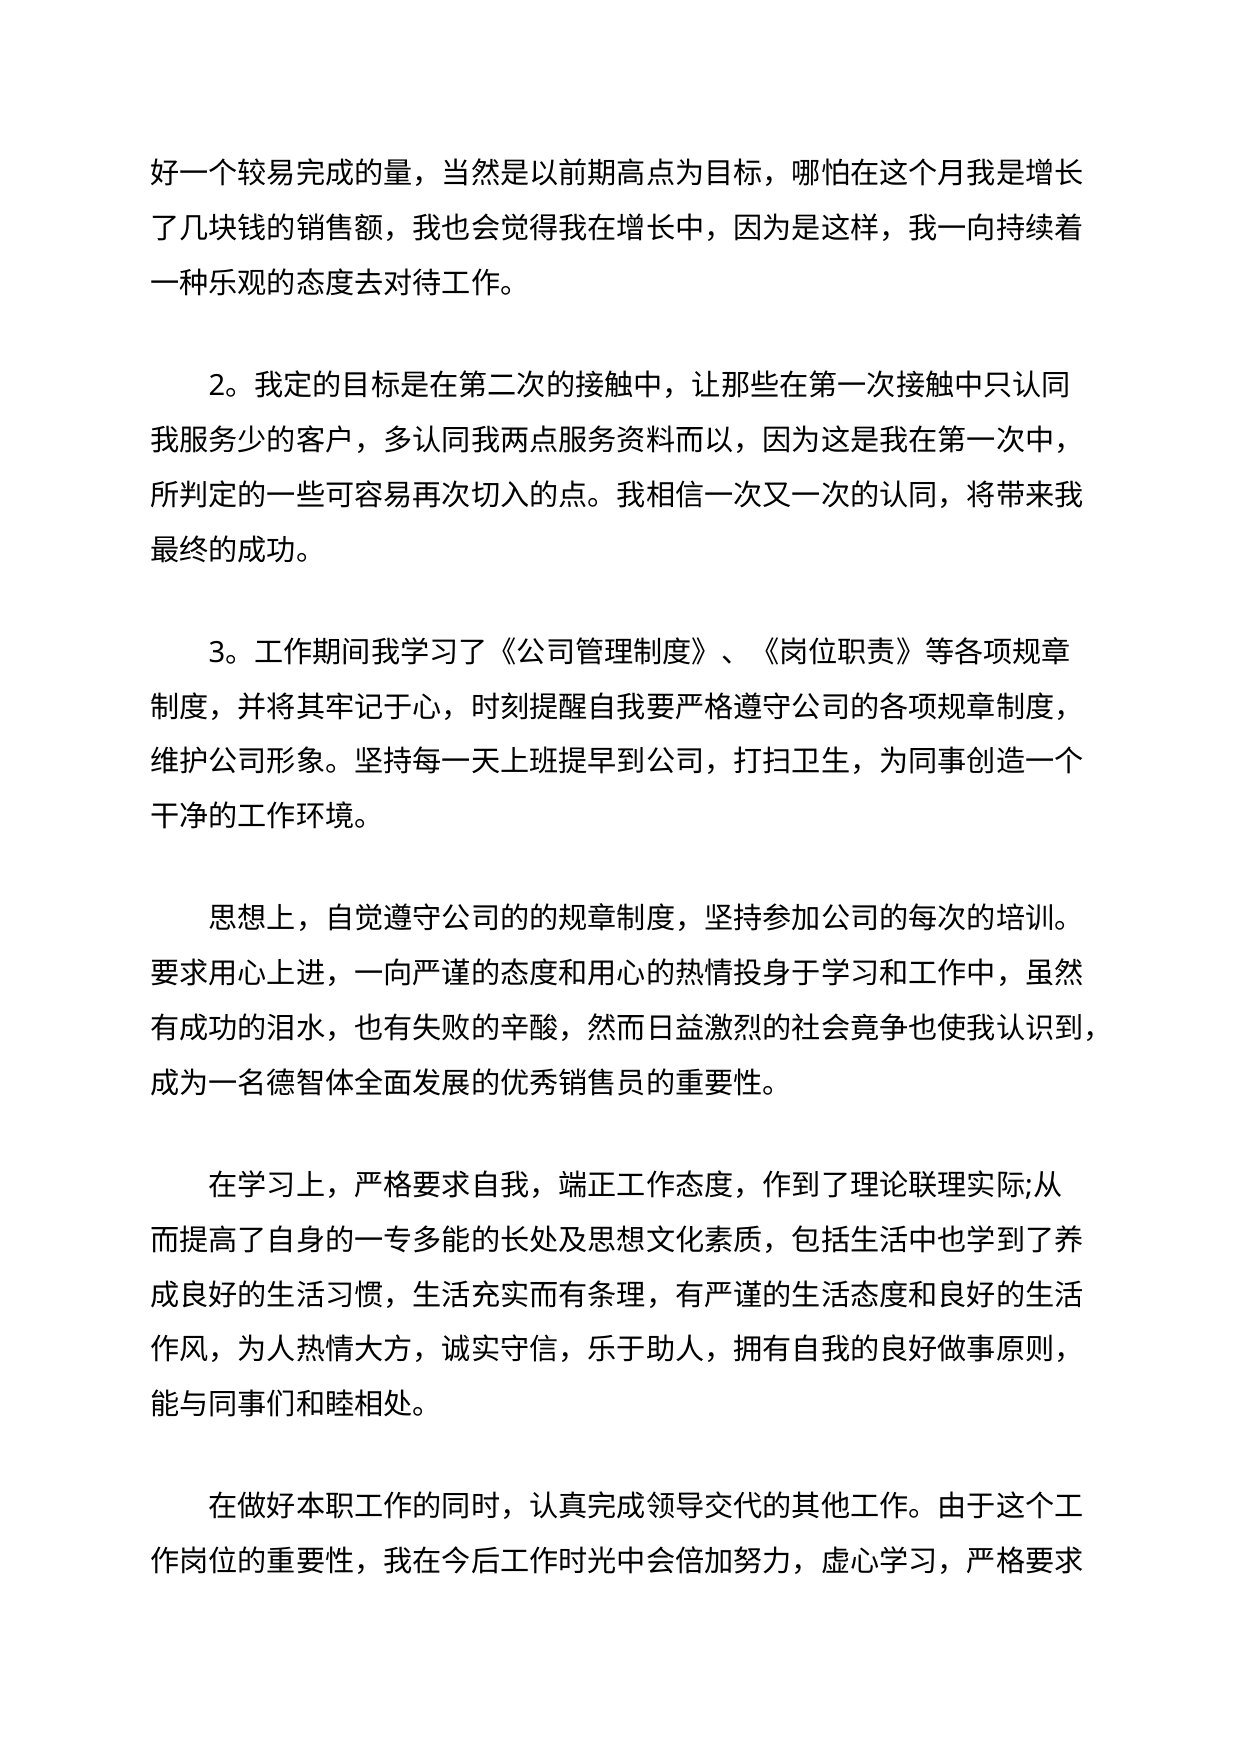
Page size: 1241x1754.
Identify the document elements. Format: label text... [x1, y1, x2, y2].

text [150, 1483, 1090, 1580]
text 在学习上，严格要求自我，端正工作态度，作到了理论联理实际;从而提高了自身的一专多能的长处及思想文化素质，包括生活中也学到了养成良好的生活习惯，生活充实而有条理，有严谨的生活态度和良好的生活作风，为人热情大方，诚实守信，乐于助人，拥有自我的良好做事原则，能与同事们和睦相处。 [150, 1161, 1090, 1423]
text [150, 150, 1090, 302]
text 3。工作期间我学习了《公司管理制度》、《岗位职责》等各项规章制度，并将其牢记于心，时刻提醒自我要严格遵守公司的各项规章制度，维护公司形象。坚持每一天上班提早到公司，打扫卫生，为同事创造一个干净的工作环境。 [150, 628, 1090, 835]
text 2。我定的目标是在第二次的接触中，让那些在第一次接触中只认同我服务少的客户，多认同我两点服务资料而以，因为这是我在第一次中，所判定的一些可容易再次切入的点。我相信一次又一次的认同，将带来我最终的成功。 [150, 362, 1090, 569]
text 思想上，自觉遵守公司的的规章制度，坚持参加公司的每次的培训。要求用心上进，一向严谨的态度和用心的热情投身于学习和工作中，虽然有成功的泪水，也有失败的辛酸，然而日益激烈的社会竟争也使我认识到，成为一名德智体全面发展的优秀销售员的重要性。 [150, 895, 1090, 1102]
